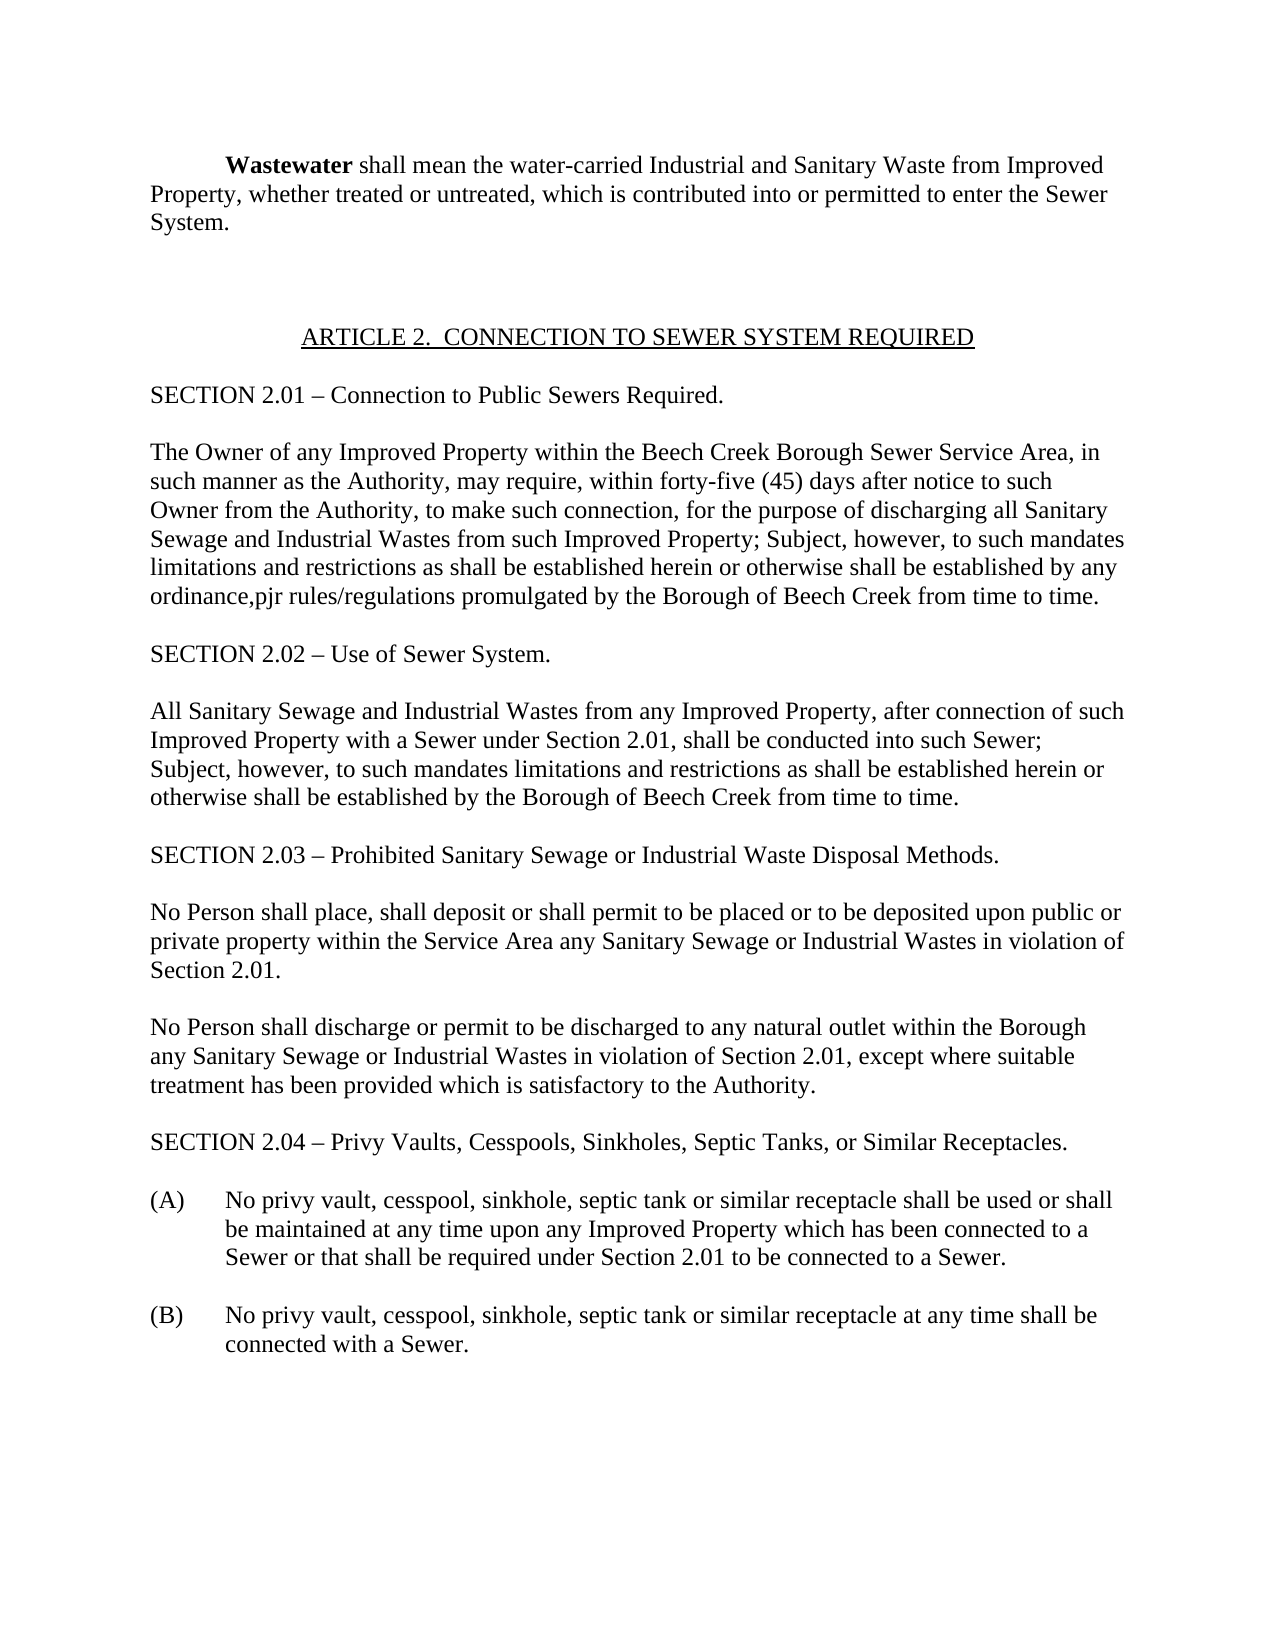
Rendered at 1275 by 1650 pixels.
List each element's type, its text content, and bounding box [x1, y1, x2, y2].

text No Person shall discharge or permit to be discharged to any natural outlet within the Borough any Sanitary Sewage or Industrial Wastes in violation of Section 2.01, except where suitable treatment has been provided which is satisfactory to the Authority. [150, 1012, 1125, 1099]
text SECTION 2.03 – Prohibited Sanitary Sewage or Industrial Waste Disposal Methods. [150, 840, 1125, 869]
text (B) No privy vault, cesspool, sinkhole, septic tank or similar receptacle at any time shall be connected with a Sewer. [150, 1300, 1125, 1357]
text SECTION 2.01 – Connection to Public Sewers Required. [150, 380, 1125, 409]
text No Person shall place, shall deposit or shall permit to be placed or to be deposited upon public or private property within the Service Area any Sanitary Sewage or Industrial Wastes in violation of Section 2.01. [150, 897, 1125, 984]
text SECTION 2.02 – Use of Sewer System. [150, 639, 1125, 667]
text All Sanitary Sewage and Industrial Wastes from any Improved Property, after connection of such Improved Property with a Sewer under Section 2.01, shall be conducted into such Sewer; Subject, however, to such mandates limitations and restrictions as shall be established herein or otherwise shall be established by the Borough of Beech Creek from time to time. [150, 696, 1125, 811]
text (A) No privy vault, cesspool, sinkhole, septic tank or similar receptacle shall be used or shall be maintained at any time upon any Improved Property which has been connected to a Sewer or that shall be required under Section 2.01 to be connected to a Sewer. [150, 1185, 1125, 1271]
text SECTION 2.04 – Privy Vaults, Cesspools, Sinkholes, Septic Tanks, or Similar Receptacles. [150, 1127, 1125, 1156]
text Wastewater shall mean the water-carried Industrial and Sanitary Waste from Improved Property, whether treated or untreated, which is contributed into or permitted to enter the Sewer System. [150, 150, 1125, 236]
subtitle ARTICLE 2. CONNECTION TO SEWER SYSTEM REQUIRED [150, 322, 1125, 351]
text The Owner of any Improved Property within the Beech Creek Borough Sewer Service Area, in such manner as the Authority, may require, within forty-five (45) days after notice to such Owner from the Authority, to make such connection, for the purpose of discharging all Sanitary Sewage and Industrial Wastes from such Improved Property; Subject, however, to such mandates limitations and restrictions as shall be established herein or otherwise shall be established by any ordinance,pjr rules/regulations promulgated by the Borough of Beech Creek from time to time. [150, 437, 1125, 610]
